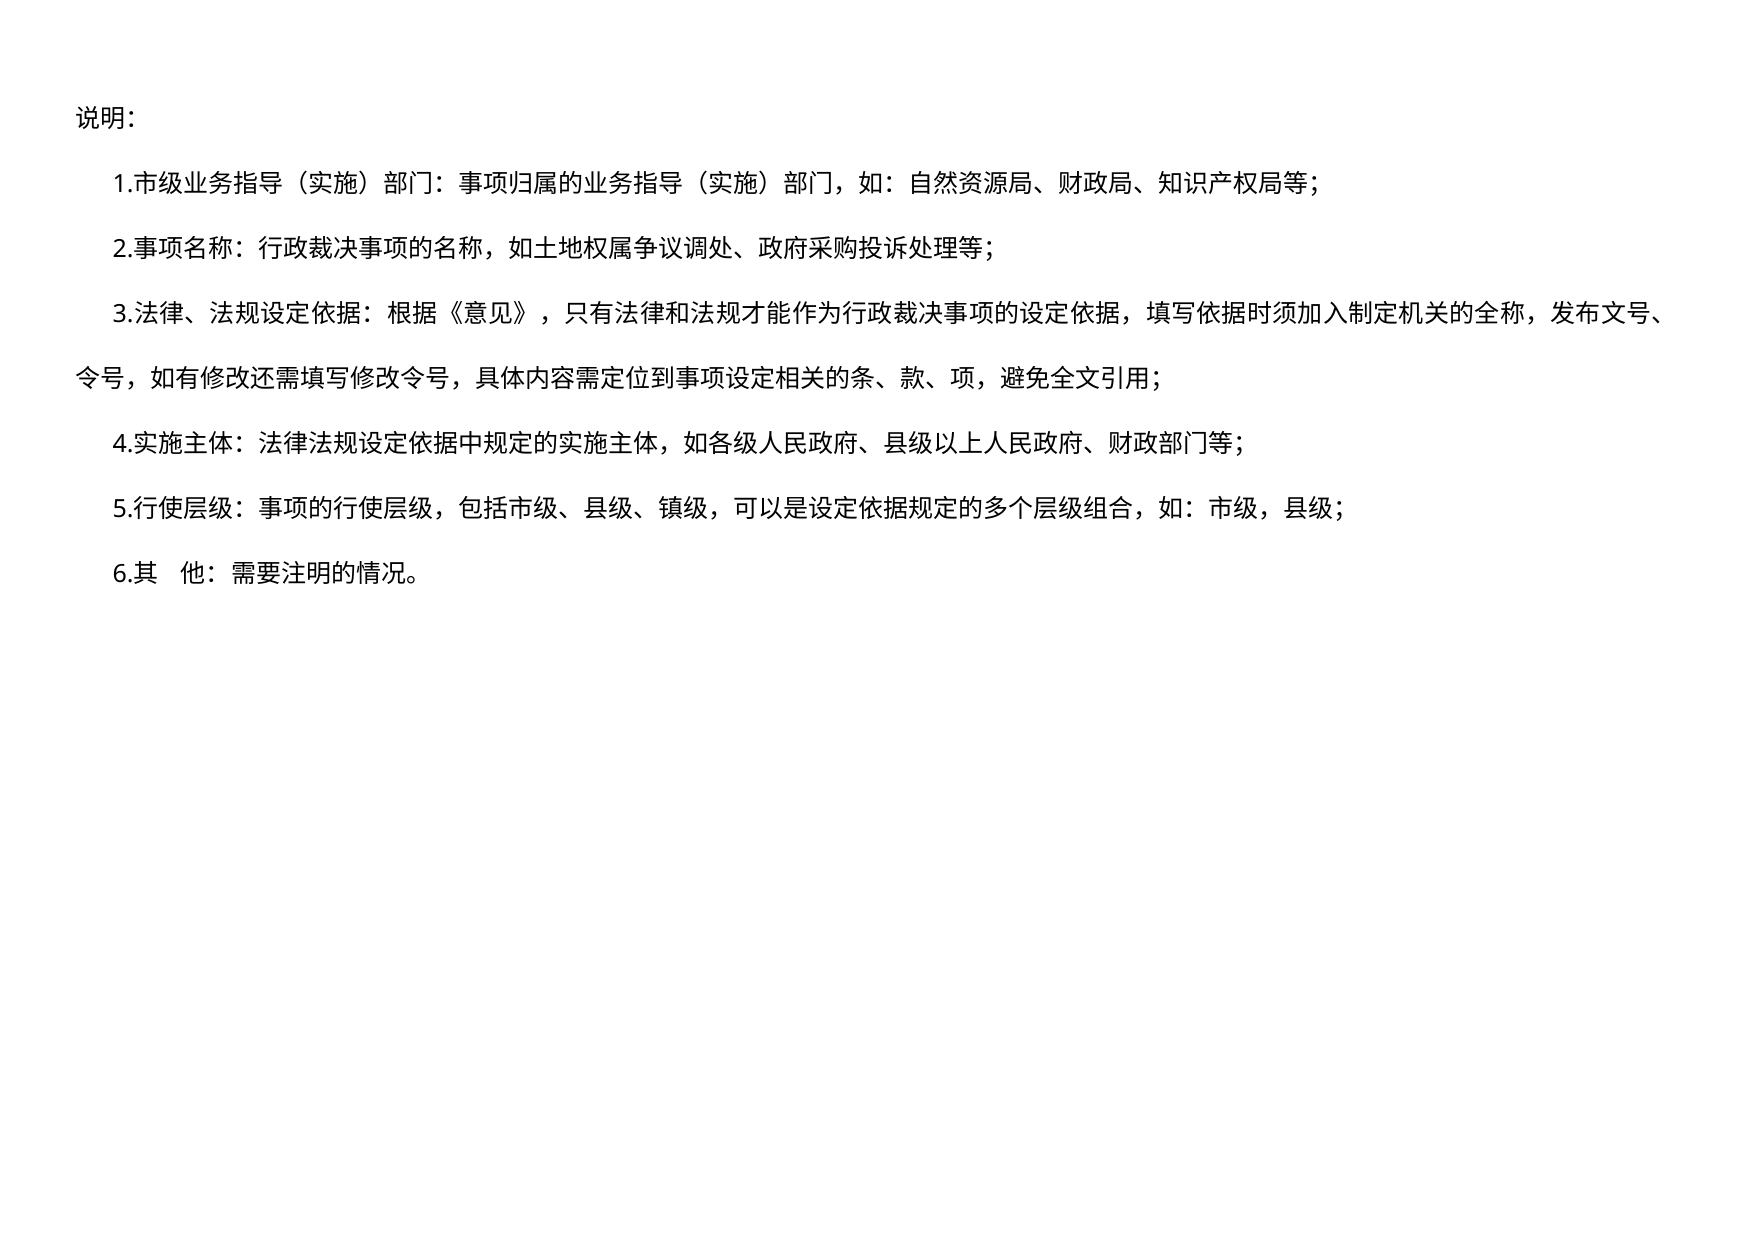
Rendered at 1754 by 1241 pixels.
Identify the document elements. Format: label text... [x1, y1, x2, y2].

text 3.法律、法规设定依据：根据《意见》，只有法律和法规才能作为行政裁决事项的设定依据，填写依据时须加入制定机关的全称，发布文号、令号，如有修改还需填写修改令号，具体内容需定位到事项设定相关的条、款、项，避免全文引用； [75, 279, 1679, 409]
text 6.其 他：需要注明的情况。 [75, 539, 1679, 604]
text 2.事项名称：行政裁决事项的名称，如土地权属争议调处、政府采购投诉处理等； [75, 214, 1679, 279]
text 说明： [75, 84, 1679, 149]
text 1.市级业务指导（实施）部门：事项归属的业务指导（实施）部门，如：自然资源局、财政局、知识产权局等； [75, 149, 1679, 214]
text 5.行使层级：事项的行使层级，包括市级、县级、镇级，可以是设定依据规定的多个层级组合，如：市级，县级； [75, 474, 1679, 539]
text 4.实施主体：法律法规设定依据中规定的实施主体，如各级人民政府、县级以上人民政府、财政部门等； [75, 409, 1679, 474]
